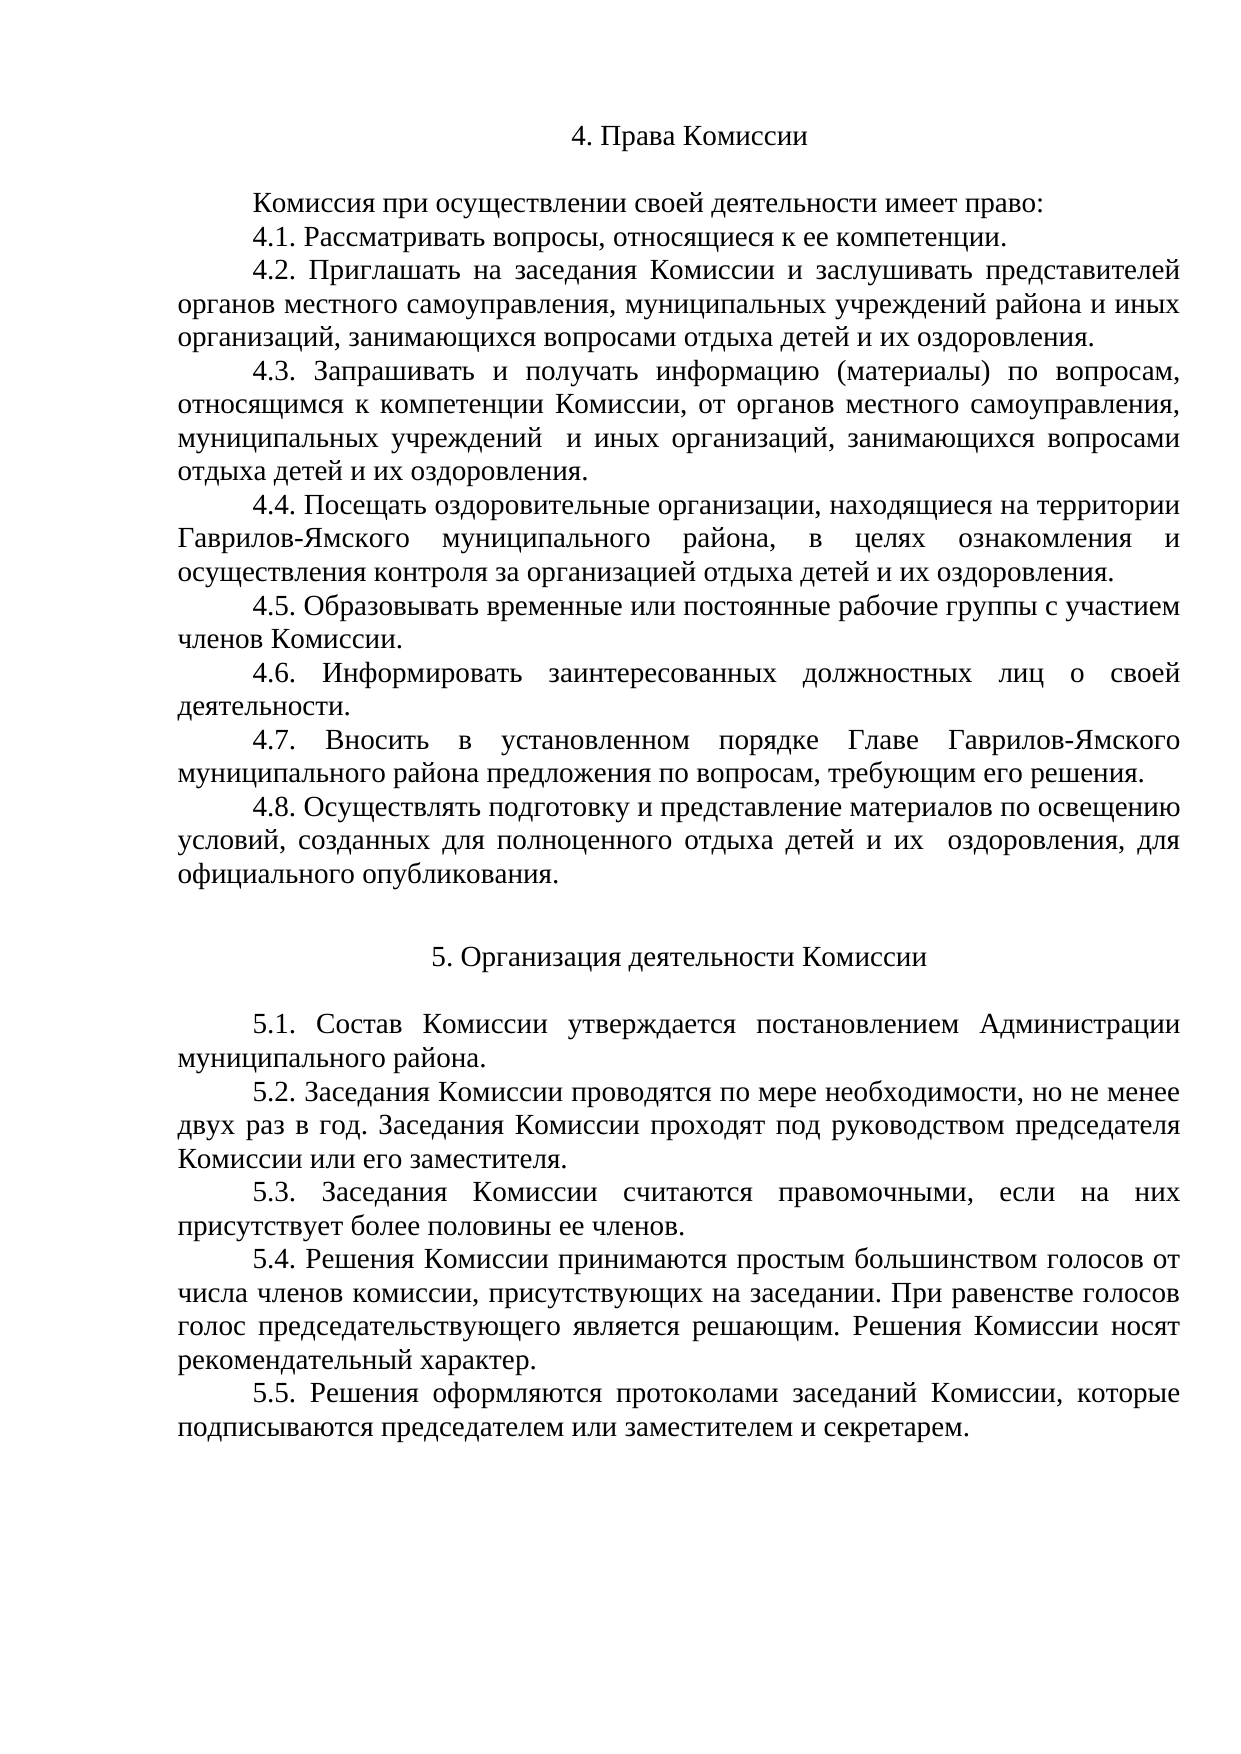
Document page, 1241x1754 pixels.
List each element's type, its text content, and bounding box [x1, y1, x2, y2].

text 4.2. Приглашать на заседания Комиссии и заслушивать представителей органов местного самоуправления, муниципальных учреждений района и иных организаций, занимающихся вопросами отдыха детей и их оздоровления. [177, 252, 1181, 353]
text Комиссия при осуществлении своей деятельности имеет право: [177, 185, 1181, 219]
text 5.2. Заседания Комиссии проводятся по мере необходимости, но не менее двух раз в год. Заседания Комиссии проходят под руководством председателя Комиссии или его заместителя. [177, 1074, 1181, 1174]
subtitle 4. Права Комиссии [177, 118, 1181, 152]
text 5.1. Состав Комиссии утверждается постановлением Администрации муниципального района. [177, 1007, 1181, 1074]
text 5.4. Решения Комиссии принимаются простым большинством голосов от числа членов комиссии, присутствующих на заседании. При равенстве голосов голос председательствующего является решающим. Решения Комиссии носят рекомендательный характер. [177, 1241, 1181, 1376]
text 5.5. Решения оформляются протоколами заседаний Комиссии, которые подписываются председателем или заместителем и секретарем. [177, 1376, 1181, 1443]
text 4.3. Запрашивать и получать информацию (материалы) по вопросам, относящимся к компетенции Комиссии, от органов местного самоуправления, муниципальных учреждений и иных организаций, занимающихся вопросами отдыха детей и их оздоровления. [177, 353, 1181, 487]
text 5.3. Заседания Комиссии считаются правомочными, если на них присутствует более половины ее членов. [177, 1174, 1181, 1241]
text 4.4. Посещать оздоровительные организации, находящиеся на территории Гаврилов-Ямского муниципального района, в целях ознакомления и осуществления контроля за организацией отдыха детей и их оздоровления. [177, 487, 1181, 588]
text 4.5. Образовывать временные или постоянные рабочие группы с участием членов Комиссии. [177, 588, 1181, 655]
text 4.8. Осуществлять подготовку и представление материалов по освещению условий, созданных для полноценного отдыха детей и их оздоровления, для официального опубликования. [177, 789, 1181, 889]
subtitle 5. Организация деятельности Комиссии [177, 939, 1181, 973]
text 4.7. Вносить в установленном порядке Главе Гаврилов-Ямского муниципального района предложения по вопросам, требующим его решения. [177, 722, 1181, 789]
text 4.1. Рассматривать вопросы, относящиеся к ее компетенции. [177, 219, 1181, 252]
text 4.6. Информировать заинтересованных должностных лиц о своей деятельности. [177, 655, 1181, 722]
